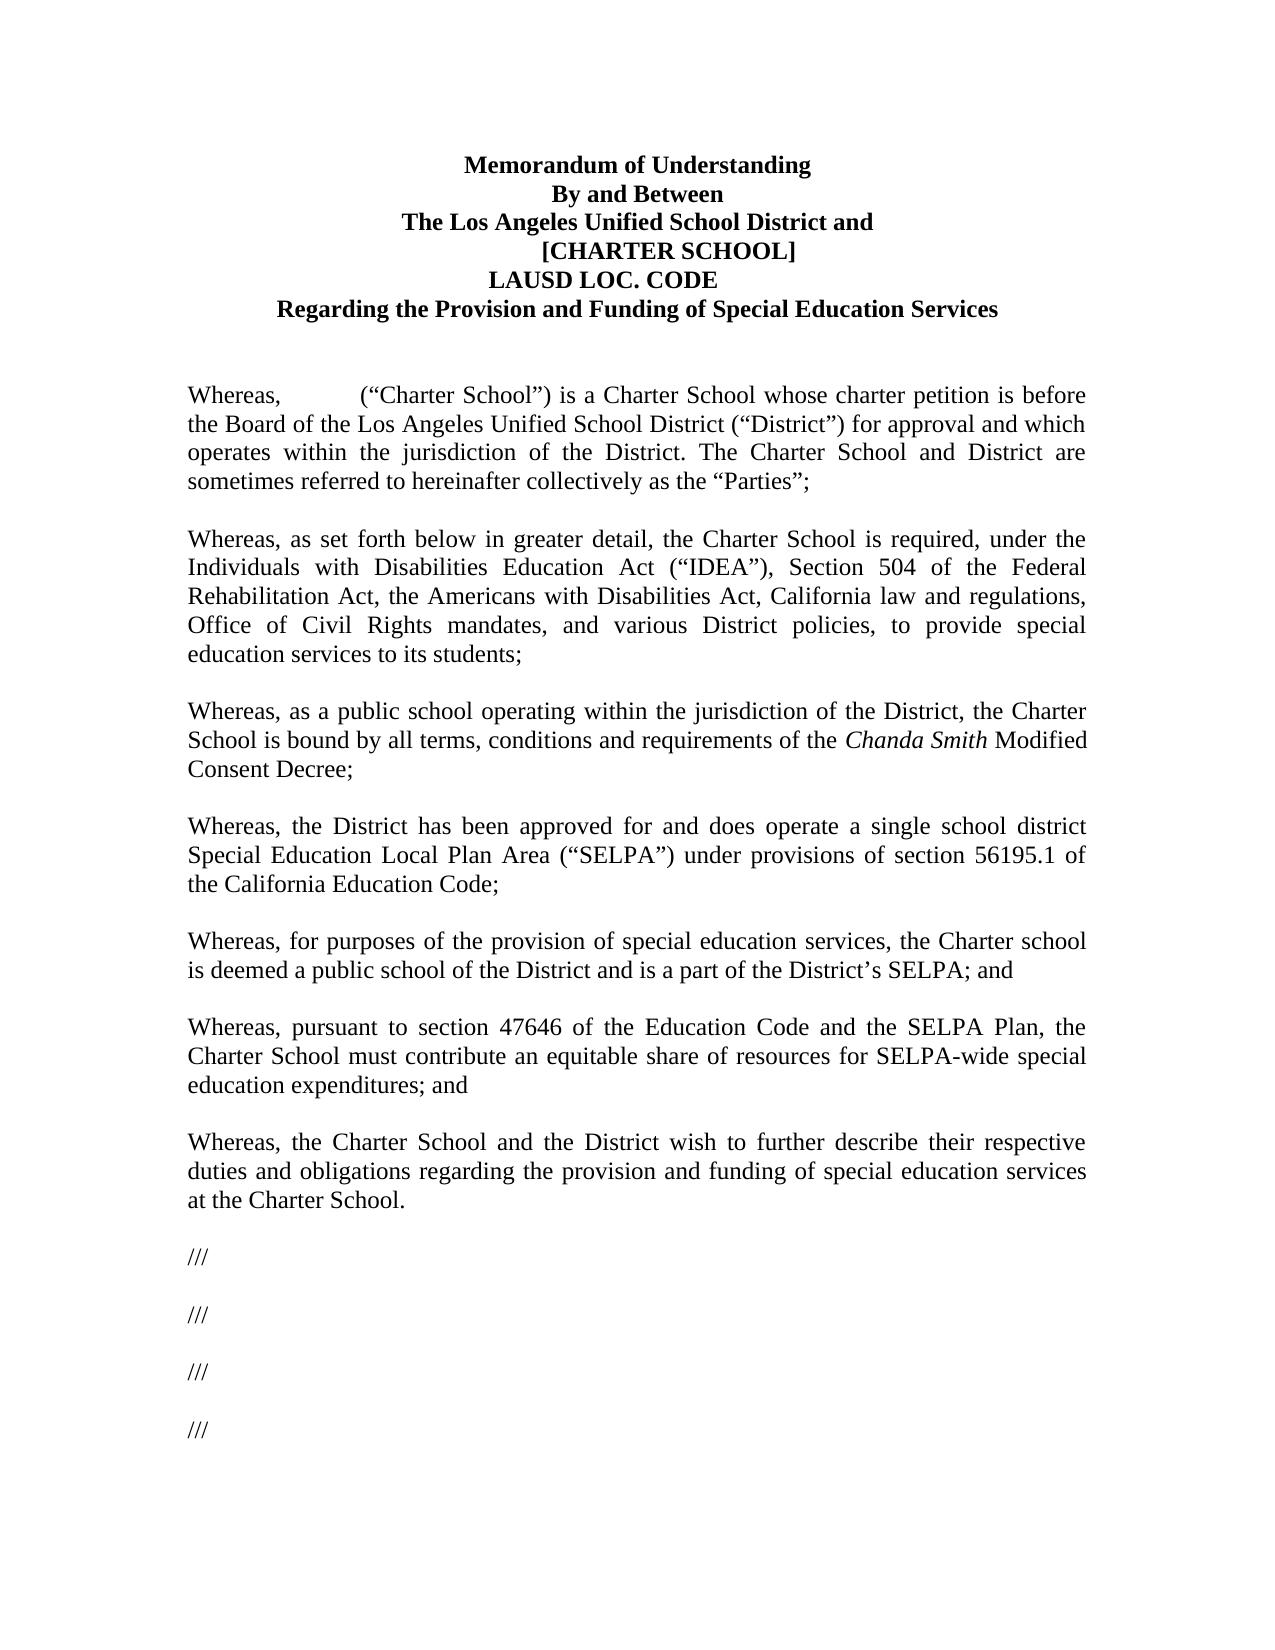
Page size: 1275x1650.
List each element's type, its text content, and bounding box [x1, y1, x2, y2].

text /// [187, 1300, 1087, 1329]
text Whereas, (“Charter School”) is a Charter School whose charter petition is before the Board of the Los Angeles Unified School District (“District”) for approval and which operates within the jurisdiction of the District. The Charter School and District are sometimes referred to hereinafter collectively as the “Parties”; [187, 380, 1087, 495]
text Whereas, as set forth below in greater detail, the Charter School is required, under the Individuals with Disabilities Education Act (“IDEA”), Section 504 of the Federal Rehabilitation Act, the Americans with Disabilities Act, California law and regulations, Office of Civil Rights mandates, and various District policies, to provide special education services to its students; [187, 524, 1087, 667]
text [CHARTER SCHOOL] [187, 236, 1087, 265]
text By and Between [187, 179, 1087, 207]
text Whereas, the District has been approved for and does operate a single school district Special Education Local Plan Area (“SELPA”) under provisions of section 56195.1 of the California Education Code; [187, 811, 1087, 897]
text /// [187, 1242, 1087, 1271]
text Whereas, pursuant to section 47646 of the Education Code and the SELPA Plan, the Charter School must contribute an equitable share of resources for SELPA-wide special education expenditures; and [187, 1012, 1087, 1099]
text Whereas, for purposes of the provision of special education services, the Charter school is deemed a public school of the District and is a part of the District’s SELPA; and [187, 926, 1087, 984]
text /// [187, 1415, 1087, 1444]
text LAUSD LOC. CODE [187, 265, 1087, 294]
text Whereas, as a public school operating within the jurisdiction of the District, the Charter School is bound by all terms, conditions and requirements of the Chanda Smith Modified Consent Decree; [187, 696, 1087, 782]
text /// [187, 1357, 1087, 1386]
text Whereas, the Charter School and the District wish to further describe their respective duties and obligations regarding the provision and funding of special education services at the Charter School. [187, 1127, 1087, 1214]
text The Los Angeles Unified School District and [187, 207, 1087, 236]
text Regarding the Provision and Funding of Special Education Services [187, 294, 1087, 322]
text Memorandum of Understanding [187, 150, 1087, 179]
